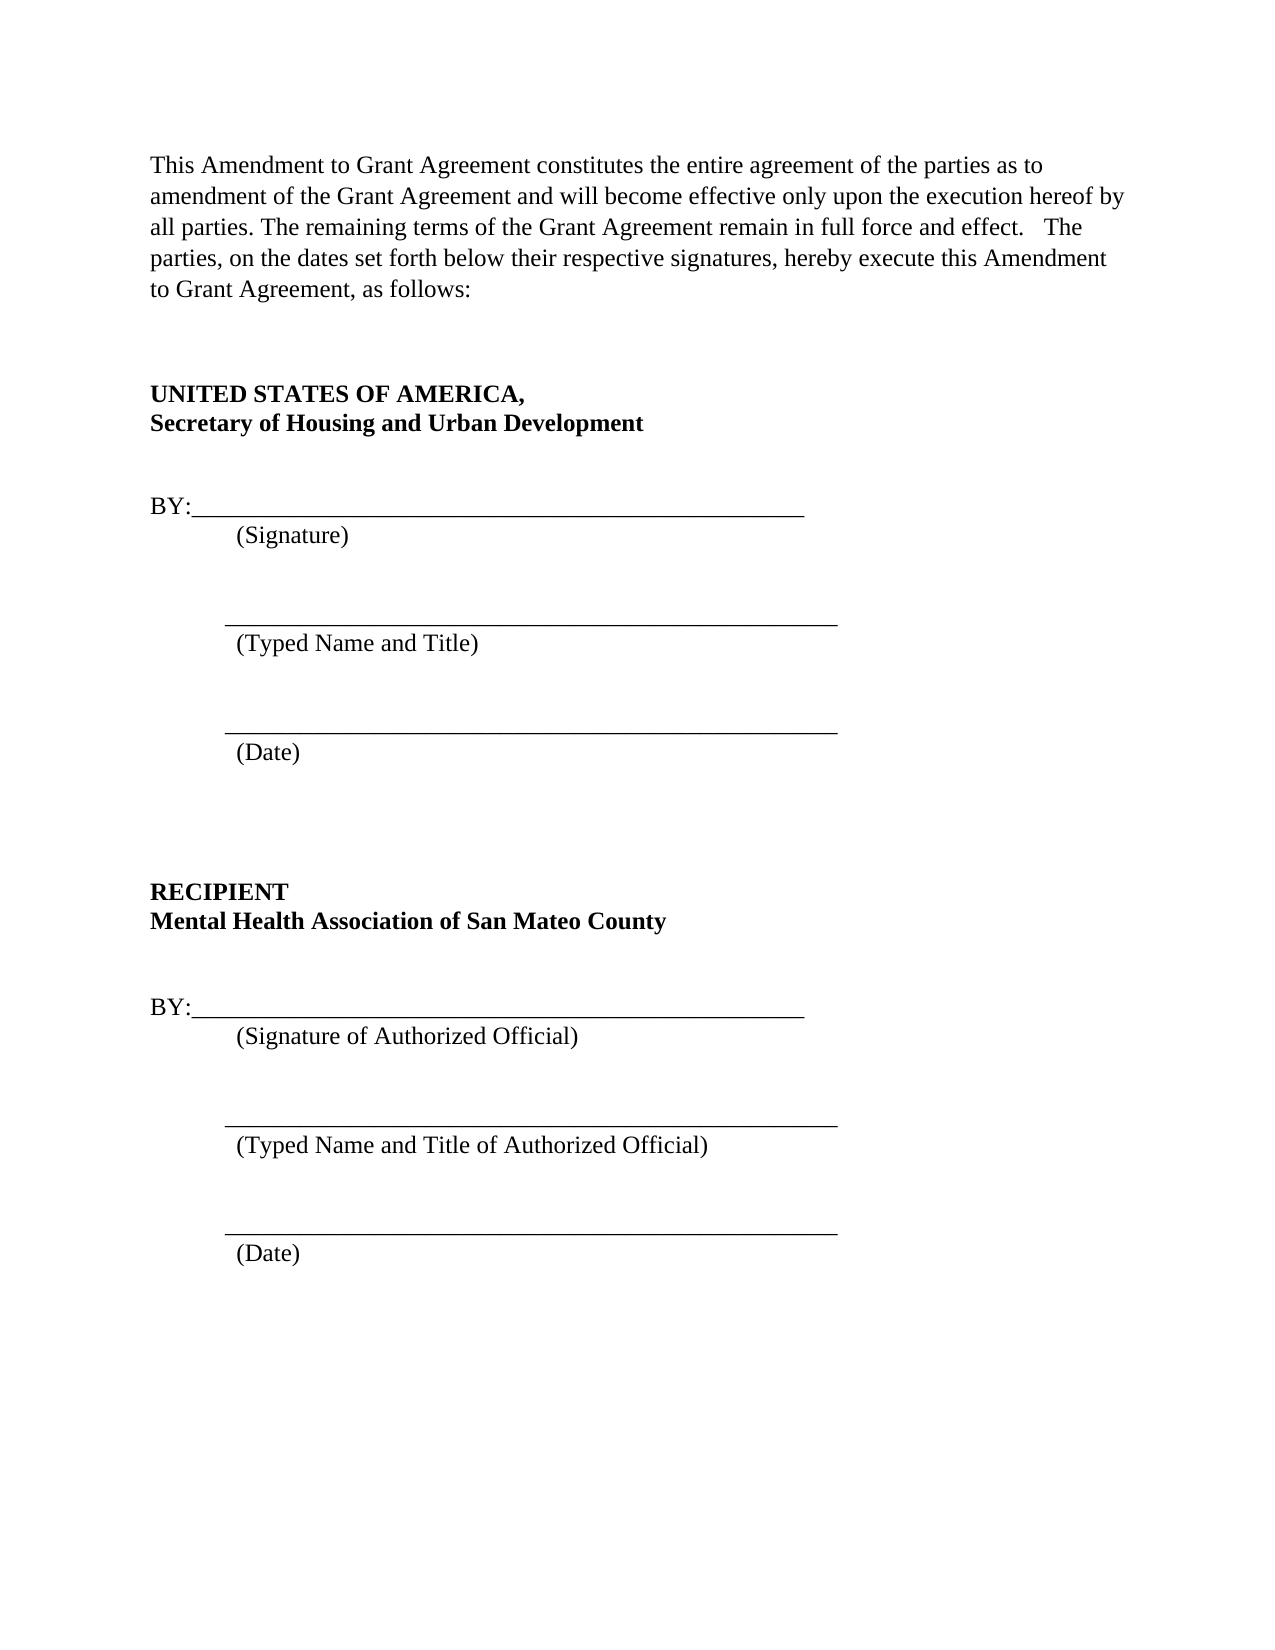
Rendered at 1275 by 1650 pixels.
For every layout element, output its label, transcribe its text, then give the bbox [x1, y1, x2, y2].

text (Date) [150, 1238, 1125, 1267]
text (Typed Name and Title) [150, 628, 1125, 657]
text _________________________________________________ [150, 1209, 1125, 1238]
text UNITED STATES OF AMERICA, [150, 379, 1125, 408]
text _________________________________________________ [150, 708, 1125, 737]
text (Date) [150, 737, 1125, 766]
text (Typed Name and Title of Authorized Official) [150, 1130, 1125, 1158]
text This Amendment to Grant Agreement constitutes the entire agreement of the parties as to amendment of the Grant Agreement and will become effective only upon the execution hereof by all parties. The remaining terms of the Grant Agreement remain in full force and effect. The parties, on the dates set forth below their respective signatures, hereby execute this Amendment to Grant Agreement, as follows: [150, 150, 1125, 303]
text (Signature) [150, 520, 1125, 549]
text BY:_________________________________________________ [150, 491, 1125, 520]
text Secretary of Housing and Urban Development [150, 408, 1125, 437]
text (Signature of Authorized Official) [150, 1021, 1125, 1050]
text RECIPIENT [150, 877, 1125, 906]
text Mental Health Association of San Mateo County [150, 906, 1125, 935]
text _________________________________________________ [150, 1101, 1125, 1130]
text BY:_________________________________________________ [150, 992, 1125, 1021]
text _________________________________________________ [150, 600, 1125, 628]
